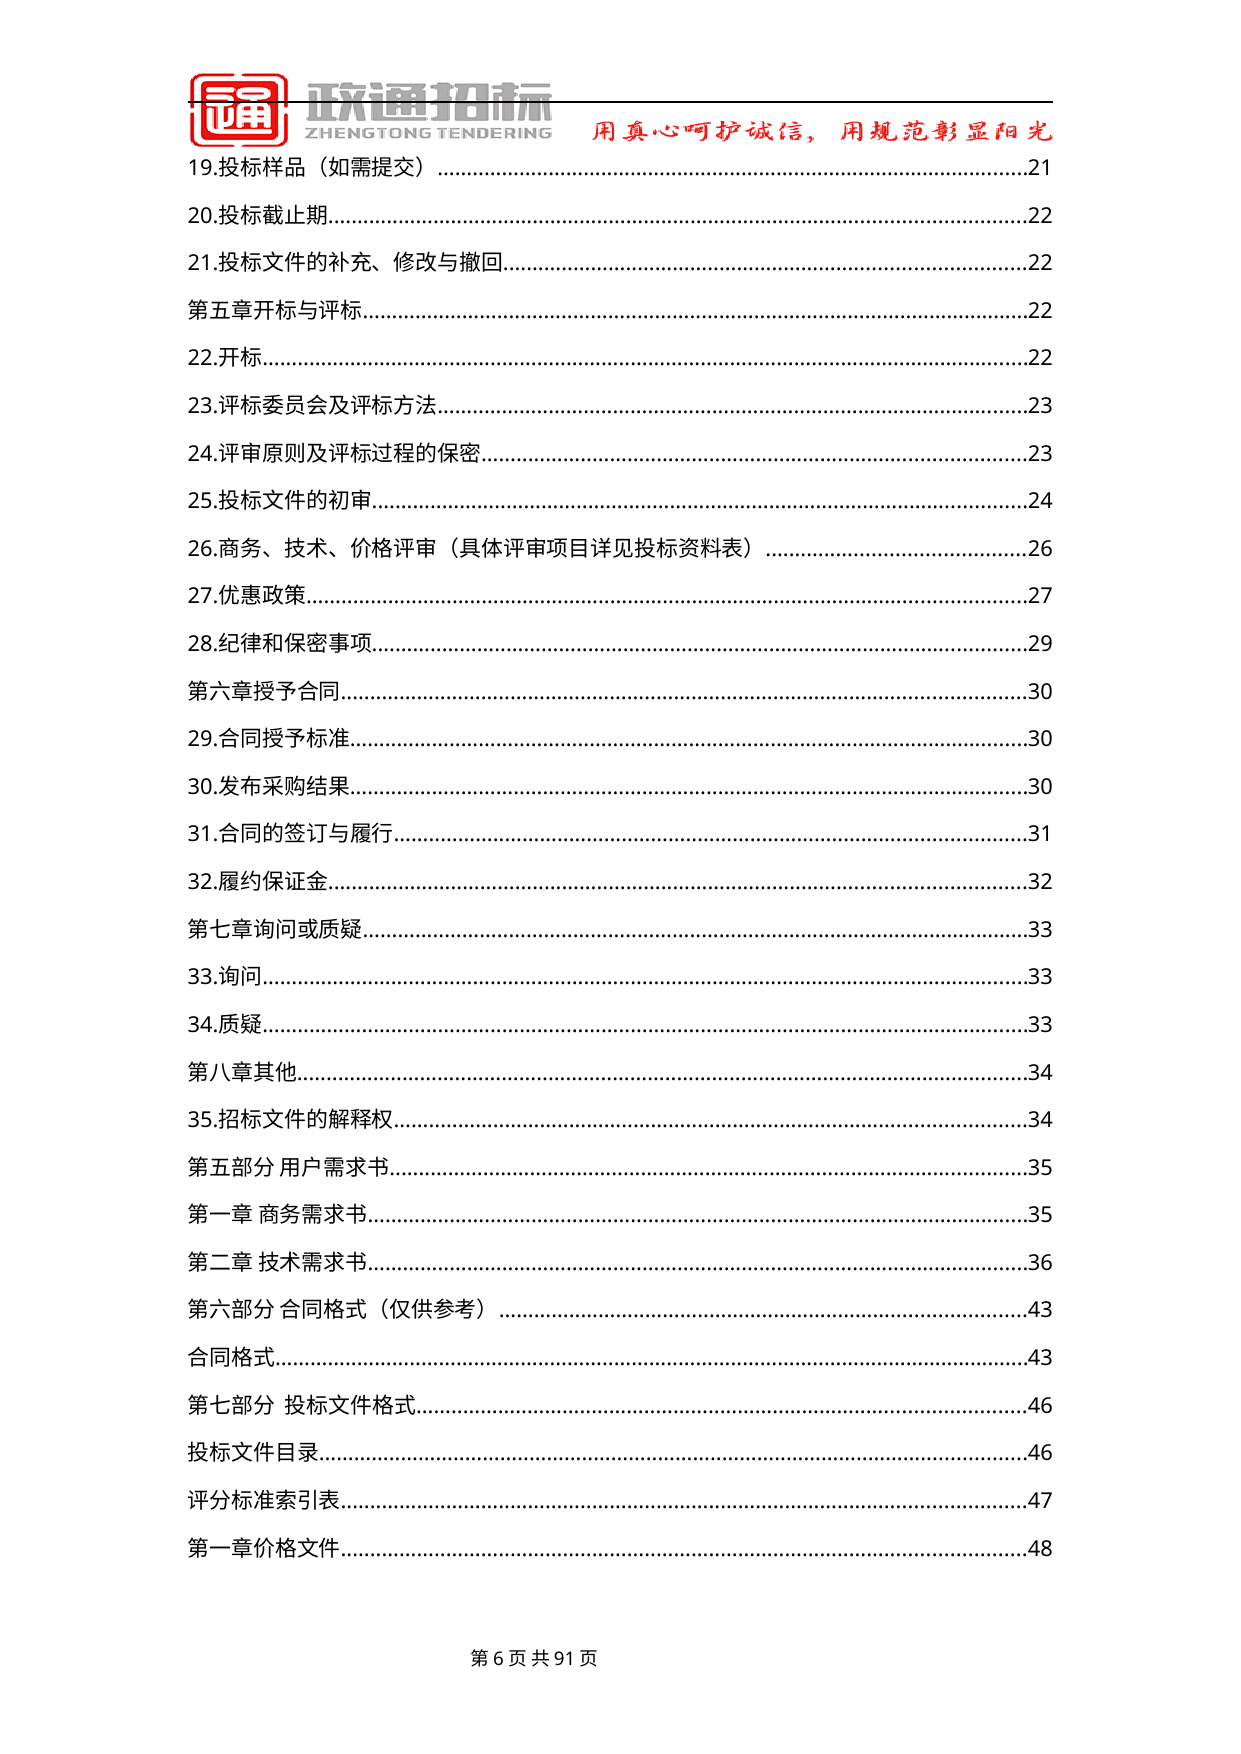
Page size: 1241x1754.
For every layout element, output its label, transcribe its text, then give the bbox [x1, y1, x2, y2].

text 29.合同授予标准 30 [187, 721, 1053, 753]
text 第一章 商务需求书 35 [187, 1197, 1053, 1229]
text 第五章开标与评标 22 [187, 293, 1053, 324]
text 27.优惠政策 27 [187, 578, 1053, 610]
text 第八章其他 34 [187, 1054, 1053, 1086]
text 第七部分 投标文件格式 46 [187, 1388, 1053, 1419]
text 第七章询问或质疑 33 [187, 912, 1053, 943]
text 19.投标样品（如需提交） 21 [187, 150, 1053, 182]
text 21.投标文件的补充、修改与撤回 22 [187, 245, 1053, 277]
text 31.合同的签订与履行 31 [187, 816, 1053, 848]
text 28.纪律和保密事项 29 [187, 626, 1053, 658]
text 34.质疑 33 [187, 1007, 1053, 1039]
text 合同格式 43 [187, 1340, 1053, 1372]
text 35.招标文件的解释权 34 [187, 1102, 1053, 1134]
picture [188, 73, 1053, 101]
text 20.投标截止期 22 [187, 198, 1053, 229]
text 24.评审原则及评标过程的保密 23 [187, 436, 1053, 467]
text 第五部分 用户需求书 35 [187, 1150, 1053, 1181]
text 25.投标文件的初审 24 [187, 483, 1053, 515]
text 32.履约保证金 32 [187, 864, 1053, 896]
text 第六部分 合同格式（仅供参考） 43 [187, 1292, 1053, 1324]
text 第二章 技术需求书 36 [187, 1245, 1053, 1277]
text 23.评标委员会及评标方法 23 [187, 388, 1053, 420]
text 第六章授予合同 30 [187, 674, 1053, 705]
text 30.发布采购结果 30 [187, 769, 1053, 801]
picture [188, 103, 1053, 147]
text 26.商务、技术、价格评审（具体评审项目详见投标资料表） 26 [187, 531, 1053, 563]
text 投标文件目录 46 [187, 1435, 1053, 1467]
text 评分标准索引表 47 [187, 1483, 1053, 1515]
text 第一章价格文件 48 [187, 1531, 1053, 1562]
text 22.开标 22 [187, 340, 1053, 372]
text 33.询问 33 [187, 959, 1053, 991]
